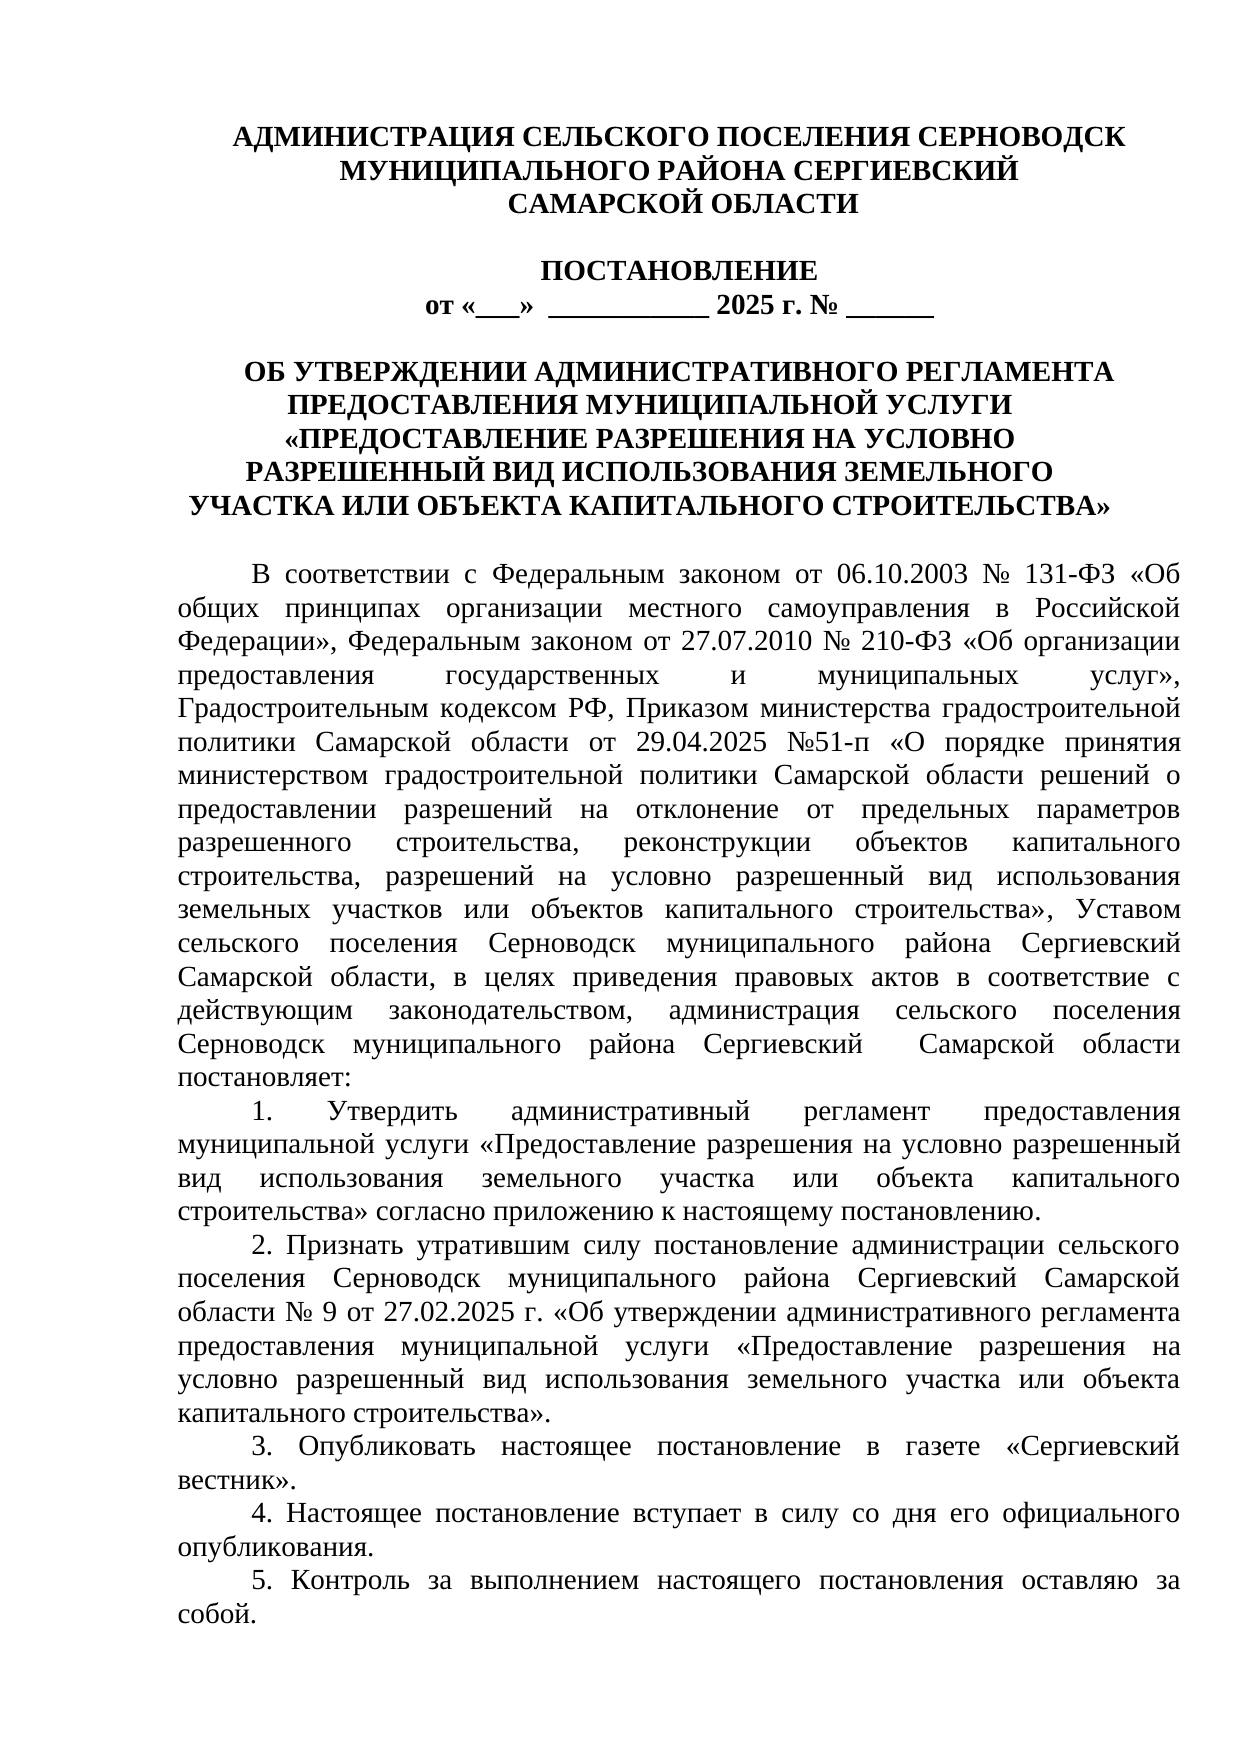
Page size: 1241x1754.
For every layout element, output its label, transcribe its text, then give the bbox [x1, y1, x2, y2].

text 1. Утвердить административный регламент предоставления муниципальной услуги «Предоставление разрешения на условно разрешенный вид использования земельного участка или объекта капитального строительства» согласно приложению к настоящему постановлению. [177, 1093, 1181, 1227]
text 4. Настоящее постановление вступает в силу со дня его официального опубликования. [177, 1495, 1181, 1562]
table_header АДМИНИСТРАЦИЯ СЕЛЬСКОГО ПОСЕЛЕНИЯ СЕРНОВОДСК МУНИЦИПАЛЬНОГО РАЙОНА СЕРГИЕВСКИЙ САМАРСКОЙ ОБЛАСТИ ПОСТАНОВЛЕНИЕ от «___» ___________ 2025 г. № ______ ОБ УТВЕРЖДЕНИИ АДМИНИСТРАТИВНОГО РЕГЛАМЕНТА ПРЕДОСТАВЛЕНИЯ МУНИЦИПАЛЬНОЙ УСЛУГИ «ПРЕДОСТАВЛЕНИЕ РАЗРЕШЕНИЯ НА УСЛОВНО РАЗРЕШЕННЫЙ ВИД ИСПОЛЬЗОВАНИЯ ЗЕМЕЛЬНОГО УЧАСТКА ИЛИ ОБЪЕКТА КАПИТАЛЬНОГО СТРОИТЕЛЬСТВА» [167, 119, 1192, 555]
text 2. Признать утратившим силу постановление администрации сельского поселения Серноводск муниципального района Сергиевский Самарской области № 9 от 27.02.2025 г. «Об утверждении административного регламента предоставления муниципальной услуги «Предоставление разрешения на условно разрешенный вид использования земельного участка или объекта капитального строительства». [177, 1227, 1181, 1428]
text 3. Опубликовать настоящее постановление в газете «Сергиевский вестник». [177, 1428, 1181, 1495]
text В соответствии с Федеральным законом от 06.10.2003 № 131-ФЗ «Об общих принципах организации местного самоуправления в Российской Федерации», Федеральным законом от 27.07.2010 № 210-ФЗ «Об организации предоставления государственных и муниципальных услуг», Градостроительным кодексом РФ, Приказом министерства градостроительной политики Самарской области от 29.04.2025 №51-п «О порядке принятия министерством градостроительной политики Самарской области решений о предоставлении разрешений на отклонение от предельных параметров разрешенного строительства, реконструкции объектов капитального строительства, разрешений на условно разрешенный вид использования земельных участков или объектов капитального строительства», Уставом сельского поселения Серноводск муниципального района Сергиевский Самарской области, в целях приведения правовых актов в соответствие с действующим законодательством, администрация сельского поселения Серноводск муниципального района Сергиевский Самарской области постановляет: [177, 556, 1181, 1093]
text 5. Контроль за выполнением настоящего постановления оставляю за собой. [177, 1562, 1181, 1629]
